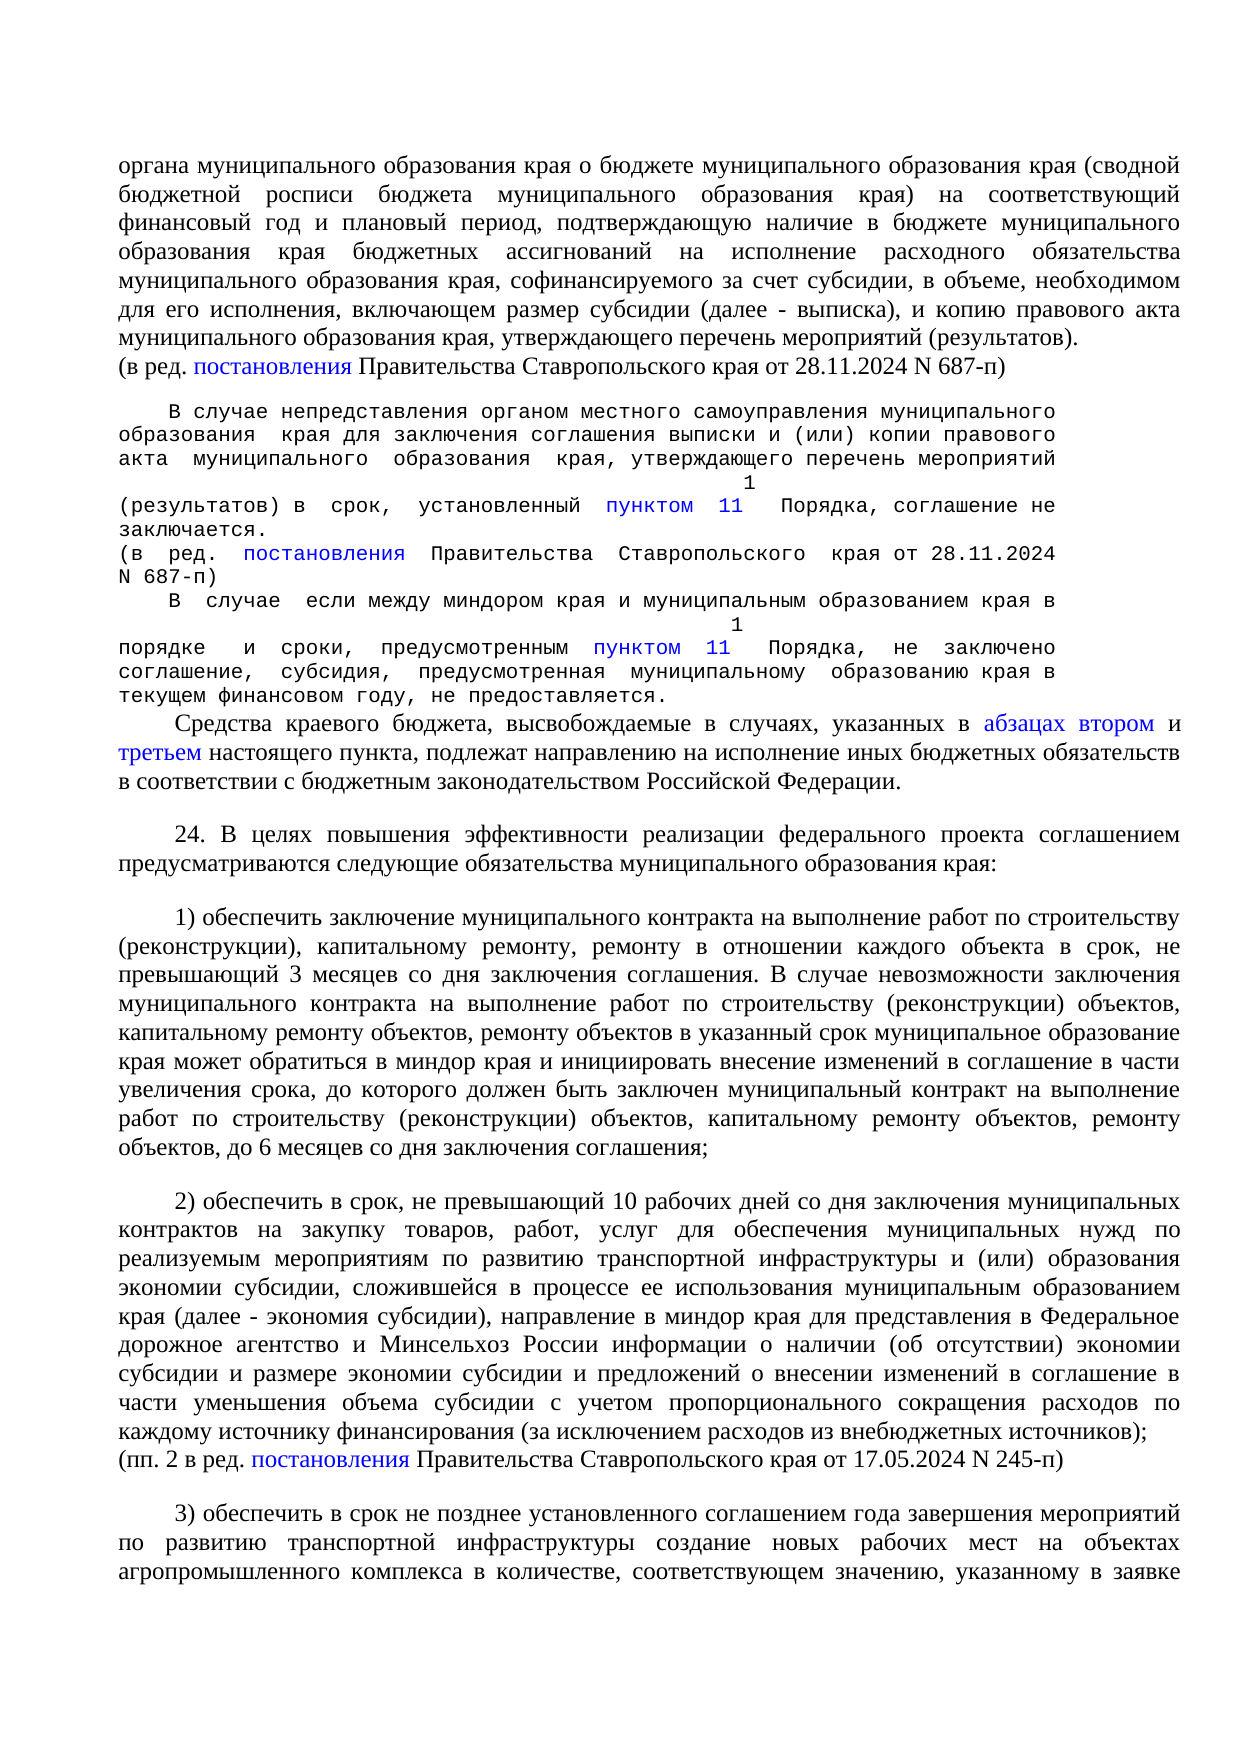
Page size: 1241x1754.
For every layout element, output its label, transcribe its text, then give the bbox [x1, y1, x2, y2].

text образования края для заключения соглашения выписки и (или) копии правового [118, 424, 1181, 448]
text (результатов) в срок, установленный пунктом 11 Порядка, соглашение не [118, 495, 1181, 519]
text 24. В целях повышения эффективности реализации федерального проекта соглашением предусматриваются следующие обязательства муниципального образования края: [118, 819, 1181, 877]
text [118, 1498, 1181, 1584]
text текущем финансовом году, не предоставляется. [118, 684, 1181, 708]
text Средства краевого бюджета, высвобождаемые в случаях, указанных в абзацах втором и третьем настоящего пункта, подлежат направлению на исполнение иных бюджетных обязательств в соответствии с бюджетным законодательством Российской Федерации. [118, 708, 1181, 794]
text соглашение, субсидия, предусмотренная муниципальному образованию края в [118, 661, 1181, 684]
text 1 [118, 614, 1181, 637]
text (пп. 2 в ред. постановления Правительства Ставропольского края от 17.05.2024 N 245-п) [118, 1444, 1181, 1473]
text 1 [118, 472, 1181, 495]
text 2) обеспечить в срок, не превышающий 10 рабочих дней со дня заключения муниципальных контрактов на закупку товаров, работ, услуг для обеспечения муниципальных нужд по реализуемым мероприятиям по развитию транспортной инфраструктуры и (или) образования экономии субсидии, сложившейся в процессе ее использования муниципальным образованием края (далее - экономия субсидии), направление в миндор края для представления в Федеральное дорожное агентство и Минсельхоз России информации о наличии (об отсутствии) экономии субсидии и размере экономии субсидии и предложений о внесении изменений в соглашение в части уменьшения объема субсидии с учетом пропорционального сокращения расходов по каждому источнику финансирования (за исключением расходов из внебюджетных источников); [118, 1186, 1181, 1444]
text (в ред. постановления Правительства Ставропольского края от 28.11.2024 N 687-п) [118, 351, 1181, 380]
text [118, 150, 1181, 351]
text (в ред. постановления Правительства Ставропольского края от 28.11.2024 [118, 543, 1181, 566]
text порядке и сроки, предусмотренным пунктом 11 Порядка, не заключено [118, 637, 1181, 661]
text заключается. [118, 519, 1181, 543]
text N 687-п) [118, 566, 1181, 590]
text В случае непредставления органом местного самоуправления муниципального [118, 401, 1181, 424]
text 1) обеспечить заключение муниципального контракта на выполнение работ по строительству (реконструкции), капитальному ремонту, ремонту в отношении каждого объекта в срок, не превышающий 3 месяцев со дня заключения соглашения. В случае невозможности заключения муниципального контракта на выполнение работ по строительству (реконструкции) объектов, капитальному ремонту объектов, ремонту объектов в указанный срок муниципальное образование края может обратиться в миндор края и инициировать внесение изменений в соглашение в части увеличения срока, до которого должен быть заключен муниципальный контракт на выполнение работ по строительству (реконструкции) объектов, капитальному ремонту объектов, ремонту объектов, до 6 месяцев со дня заключения соглашения; [118, 902, 1181, 1161]
text В случае если между миндором края и муниципальным образованием края в [118, 590, 1181, 614]
text акта муниципального образования края, утверждающего перечень мероприятий [118, 448, 1181, 472]
